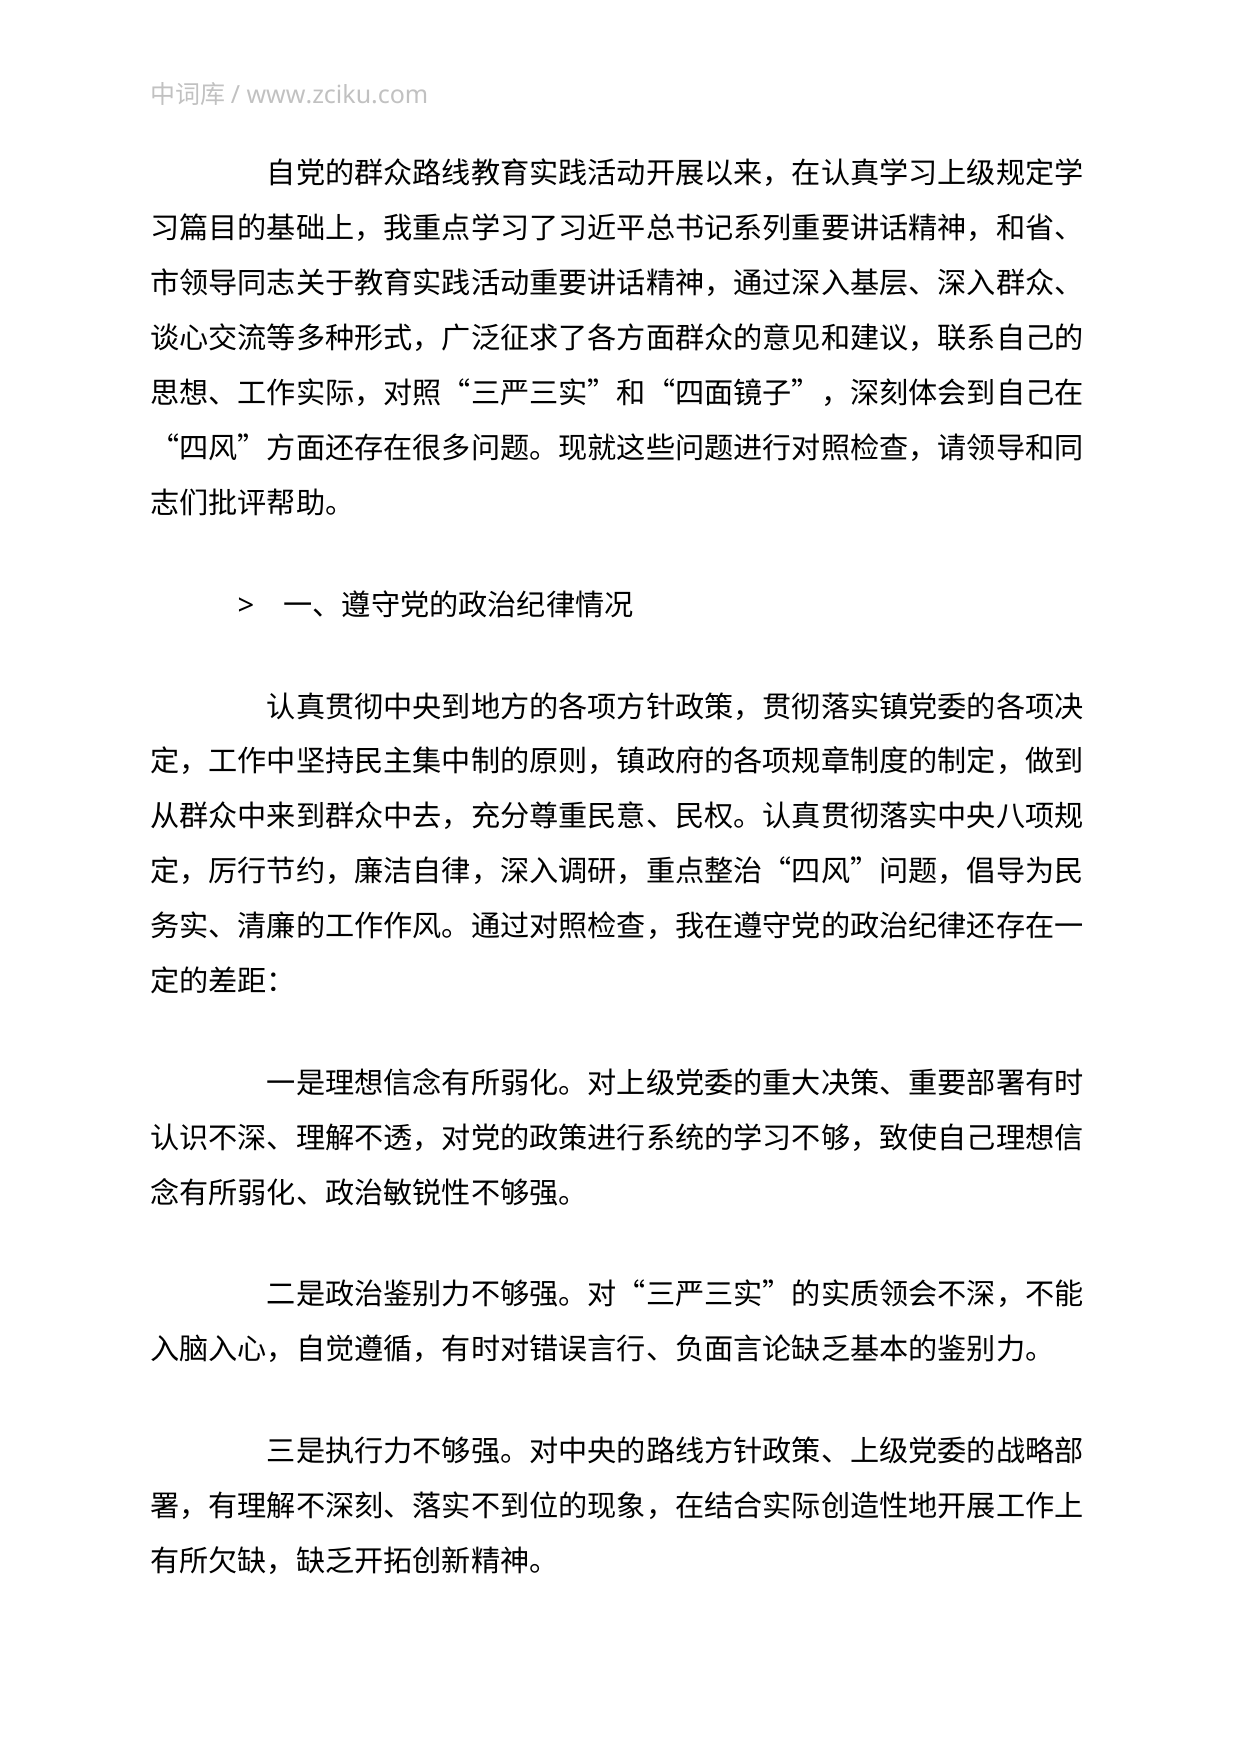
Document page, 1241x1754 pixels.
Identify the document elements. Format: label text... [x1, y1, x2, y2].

text > 一、遵守党的政治纪律情况 [150, 581, 1090, 623]
text 三是执行力不够强。对中央的路线方针政策、上级党委的战略部署，有理解不深刻、落实不到位的现象，在结合实际创造性地开展工作上有所欠缺，缺乏开拓创新精神。 [150, 1428, 1090, 1580]
text 一是理想信念有所弱化。对上级党委的重大决策、重要部署有时认识不深、理解不透，对党的政策进行系统的学习不够，致使自己理想信念有所弱化、政治敏锐性不够强。 [150, 1059, 1090, 1211]
text 自党的群众路线教育实践活动开展以来，在认真学习上级规定学习篇目的基础上，我重点学习了习近平总书记系列重要讲话精神，和省、市领导同志关于教育实践活动重要讲话精神，通过深入基层、深入群众、谈心交流等多种形式，广泛征求了各方面群众的意见和建议，联系自己的思想、工作实际，对照“三严三实”和“四面镜子”，深刻体会到自己在“四风”方面还存在很多问题。现就这些问题进行对照检查，请领导和同志们批评帮助。 [150, 150, 1090, 522]
text 认真贯彻中央到地方的各项方针政策，贯彻落实镇党委的各项决定，工作中坚持民主集中制的原则，镇政府的各项规章制度的制定，做到从群众中来到群众中去，充分尊重民意、民权。认真贯彻落实中央八项规定，厉行节约，廉洁自律，深入调研，重点整治“四风”问题，倡导为民务实、清廉的工作作风。通过对照检查，我在遵守党的政治纪律还存在一定的差距： [150, 683, 1090, 1000]
text 二是政治鉴别力不够强。对“三严三实”的实质领会不深，不能入脑入心，自觉遵循，有时对错误言行、负面言论缺乏基本的鉴别力。 [150, 1271, 1090, 1368]
